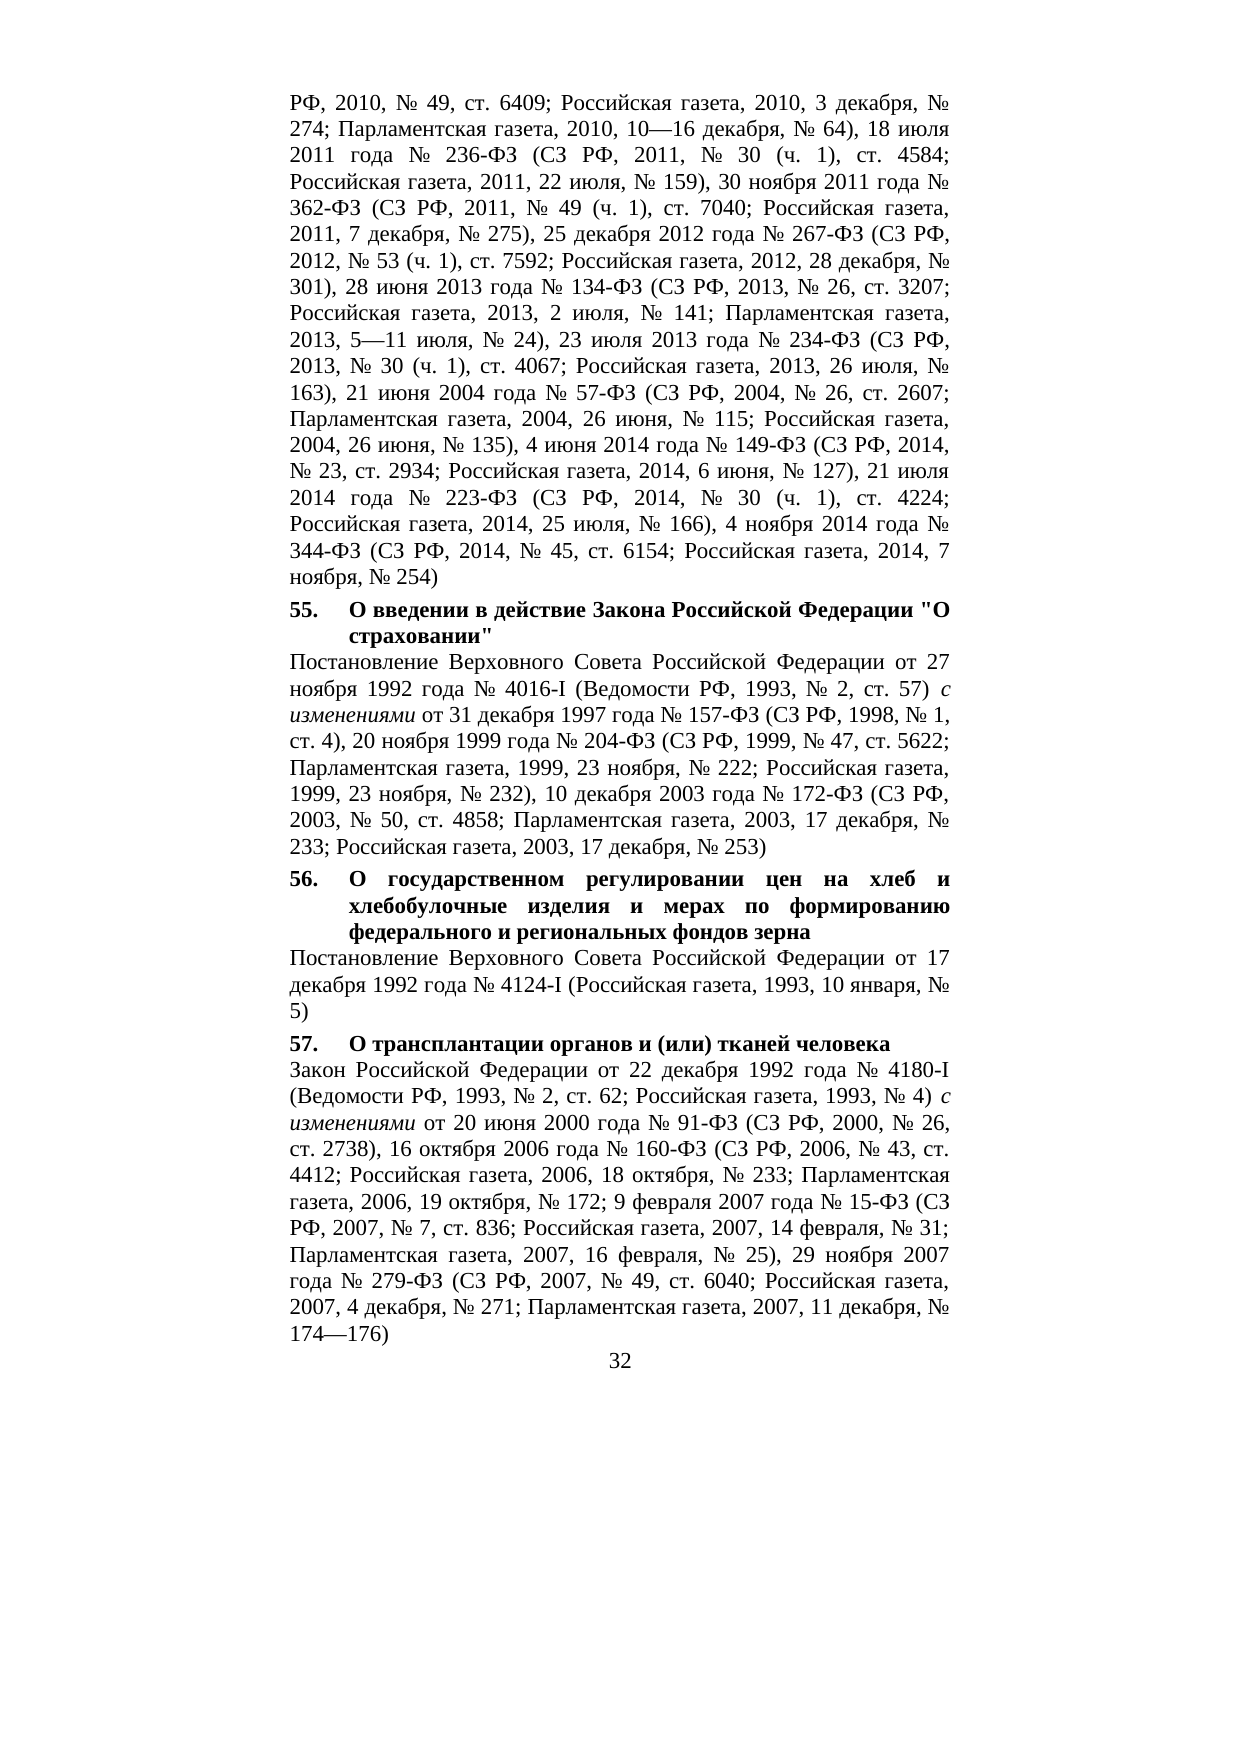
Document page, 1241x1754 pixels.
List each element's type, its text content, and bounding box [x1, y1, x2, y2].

text Закон Российской Федерации от 22 декабря 1992 года № 4180-I (Ведомости РФ, 1993, № 2, ст. 62; Российская газета, 1993, № 4) с изменениями от 20 июня 2000 года № 91-ФЗ (СЗ РФ, 2000, № 26, ст. 2738), 16 октября 2006 года № 160-ФЗ (СЗ РФ, 2006, № 43, ст. 4412; Российская газета, 2006, 18 октября, № 233; Парламентская газета, 2006, 19 октября, № 172; 9 февраля 2007 года № 15-ФЗ (СЗ РФ, 2007, № 7, ст. 836; Российская газета, 2007, 14 февраля, № 31; Парламентская газета, 2007, 16 февраля, № 25), 29 ноября 2007 года № 279-ФЗ (СЗ РФ, 2007, № 49, ст. 6040; Российская газета, 2007, 4 декабря, № 271; Парламентская газета, 2007, 11 декабря, № 174—176) [289, 1056, 951, 1346]
text Постановление Верховного Совета Российской Федерации от 17 декабря 1992 года № 4124-I (Российская газета, 1993, 10 января, № 5) [289, 944, 951, 1023]
subtitle О введении в действие Закона Российской Федерации "О страховании" [289, 596, 951, 648]
subtitle О трансплантации органов и (или) тканей человека [289, 1030, 951, 1056]
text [289, 89, 951, 589]
subtitle О государственном регулировании цен на хлеб и хлебобулочные изделия и мерах по формированию федерального и региональных фондов зерна [289, 865, 951, 944]
text Постановление Верховного Совета Российской Федерации от 27 ноября 1992 года № 4016-I (Ведомости РФ, 1993, № 2, ст. 57) с изменениями от 31 декабря 1997 года № 157-ФЗ (СЗ РФ, 1998, № 1, ст. 4), 20 ноября 1999 года № 204-ФЗ (СЗ РФ, 1999, № 47, ст. 5622; Парламентская газета, 1999, 23 ноября, № 222; Российская газета, 1999, 23 ноября, № 232), 10 декабря 2003 года № 172-ФЗ (СЗ РФ, 2003, № 50, ст. 4858; Парламентская газета, 2003, 17 декабря, № 233; Российская газета, 2003, 17 декабря, № 253) [289, 648, 951, 859]
